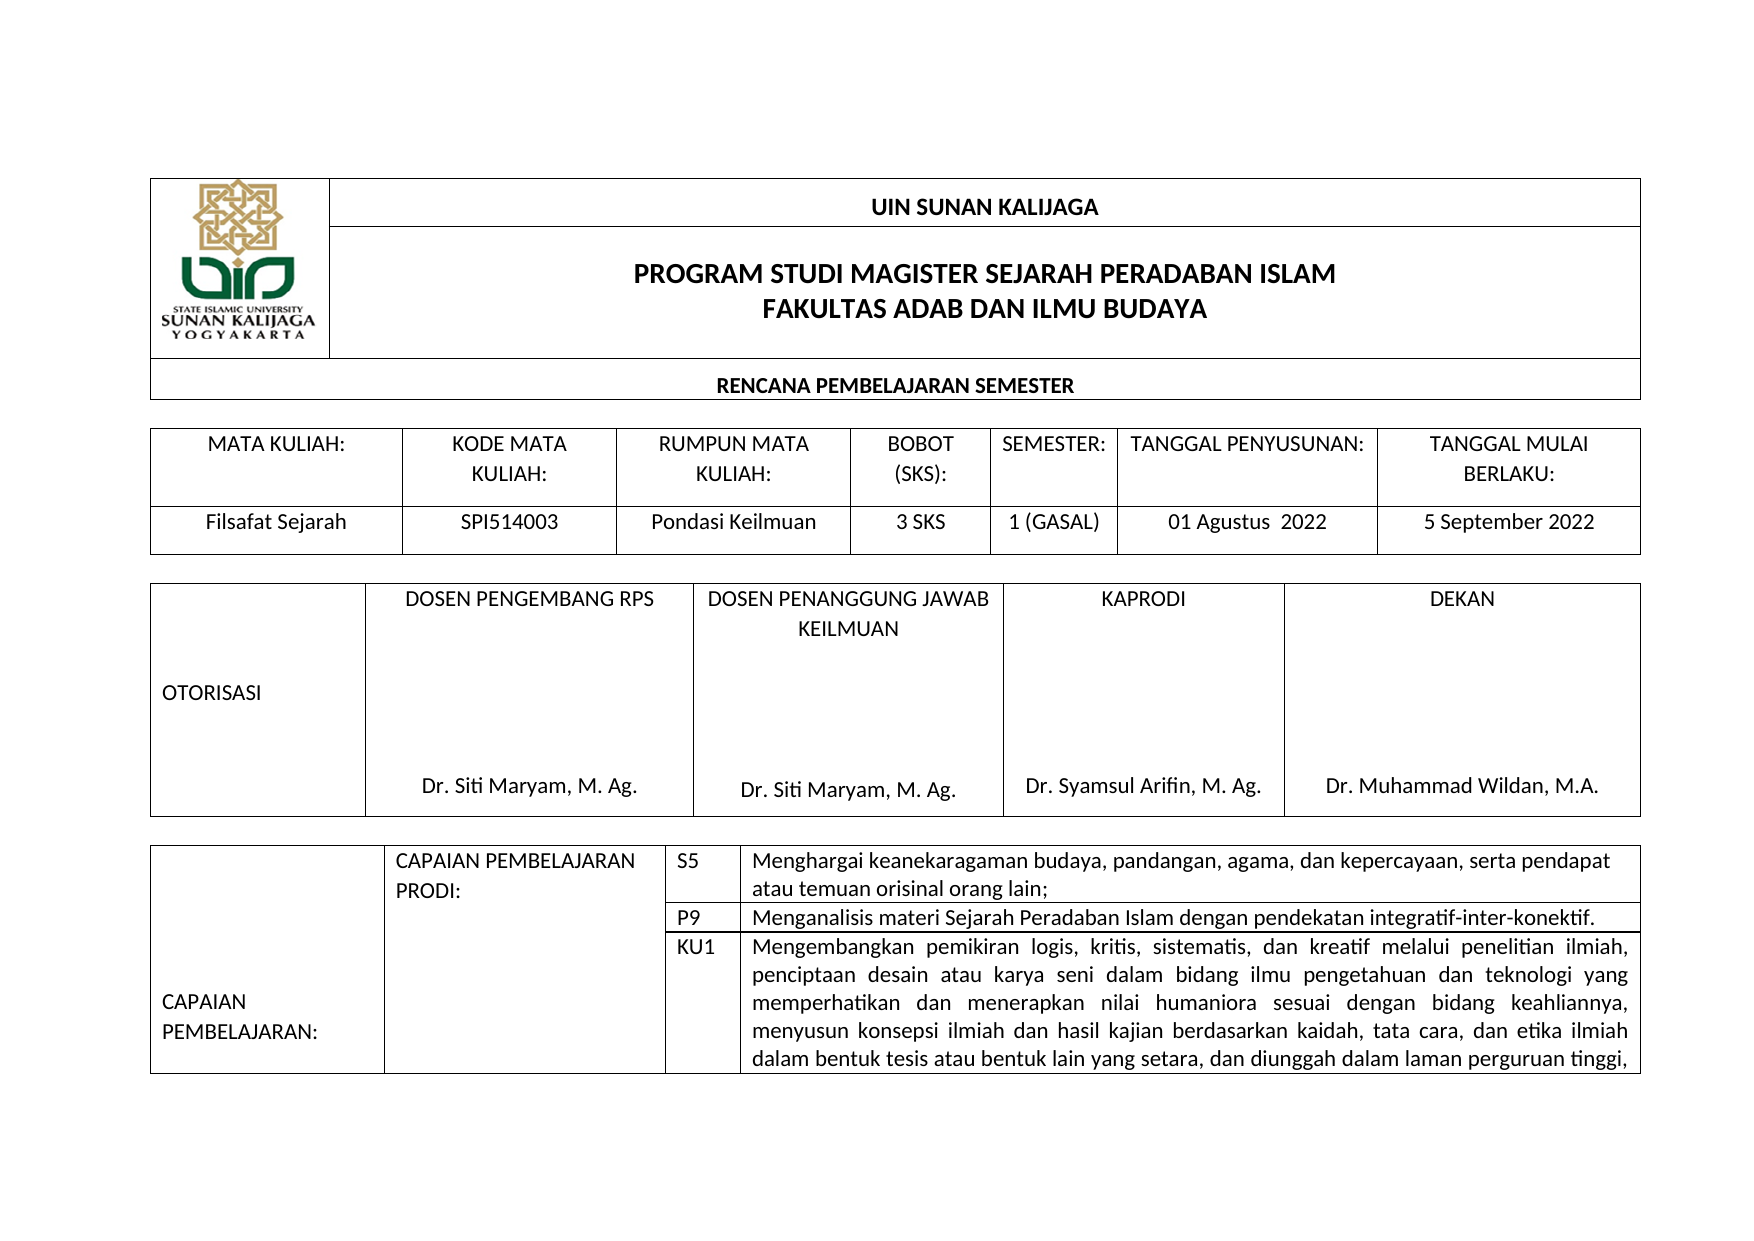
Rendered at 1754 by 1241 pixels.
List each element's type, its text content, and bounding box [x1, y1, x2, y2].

table_cell PROGRAM STUDI MAGISTER SEJARAH PERADABAN ISLAM FAKULTAS ADAB DAN ILMU BUDAYA [330, 227, 1640, 357]
picture [161, 179, 317, 339]
table_header Menghargai keanekaragaman budaya, pandangan, agama, dan kepercayaan, serta pendapat atau temuan orisinal orang lain; [741, 846, 1640, 902]
table_cell 1 (GASAL) [991, 507, 1117, 554]
table_cell Filsafat Sejarah [151, 507, 402, 554]
table_header DOSEN PENGEMBANG RPS Dr. Siti Maryam, M. Ag. [366, 584, 693, 816]
table_cell KU1 [666, 933, 740, 1072]
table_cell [741, 933, 1640, 1072]
table_header BOBOT (SKS): [851, 429, 990, 506]
table_header DEKAN Dr. Muhammad Wildan, M.A. [1285, 584, 1640, 816]
table_cell P9 [666, 903, 740, 931]
table_header [151, 179, 329, 357]
table_header UIN SUNAN KALIJAGA [330, 179, 1640, 226]
table_header OTORISASI [151, 584, 365, 816]
table_header RUMPUN MATA KULIAH: [617, 429, 850, 506]
table_cell 5 September 2022 [1378, 507, 1640, 554]
table_cell SPI514003 [403, 507, 616, 554]
table_header MATA KULIAH: [151, 429, 402, 506]
table_header CAPAIAN PEMBELAJARAN: [151, 846, 384, 1072]
table_header TANGGAL MULAI BERLAKU: [1378, 429, 1640, 506]
table_header TANGGAL PENYUSUNAN: [1118, 429, 1377, 506]
table_header SEMESTER: [991, 429, 1117, 506]
table_header S5 [666, 846, 740, 902]
table_cell 3 SKS [851, 507, 990, 554]
table_cell Pondasi Keilmuan [617, 507, 850, 554]
table_header DOSEN PENANGGUNG JAWAB KEILMUAN Dr. Siti Maryam, M. Ag. [694, 584, 1003, 816]
table_cell 01 Agustus 2022 [1118, 507, 1377, 554]
table_header KAPRODI Dr. Syamsul Arifin, M. Ag. [1004, 584, 1284, 816]
table_header KODE MATA KULIAH: [403, 429, 616, 506]
table_cell Menganalisis materi Sejarah Peradaban Islam dengan pendekatan integratif-inter-konektif. [741, 903, 1640, 931]
table_header CAPAIAN PEMBELAJARAN PRODI: [385, 846, 665, 1072]
table_cell RENCANA PEMBELAJARAN SEMESTER [151, 359, 1640, 399]
